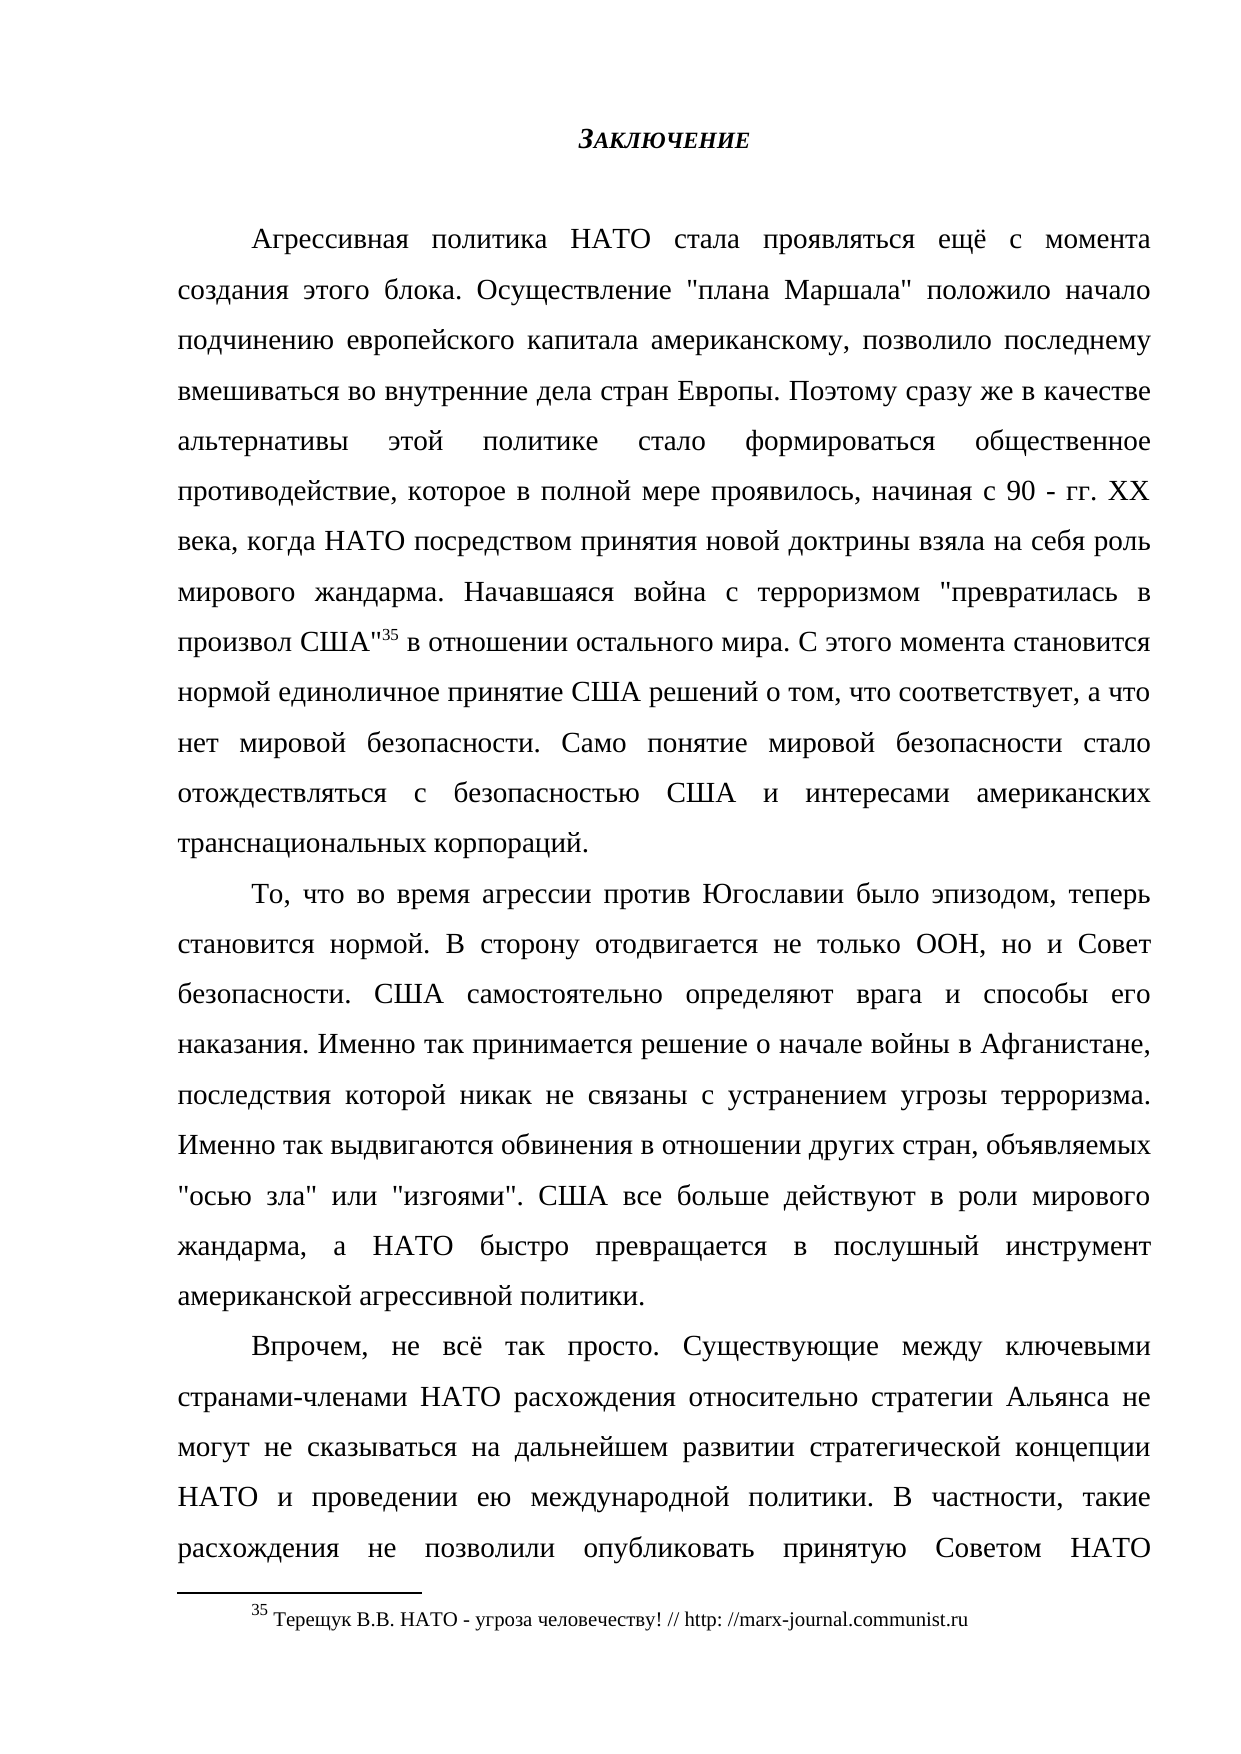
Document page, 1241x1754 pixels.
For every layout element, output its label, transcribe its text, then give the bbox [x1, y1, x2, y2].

text То, что во время агрессии против Югославии было эпизодом, теперь становится нормой. В сторону отодвигается не только ООН, но и Совет безопасности. США самостоятельно определяют врага и способы его наказания. Именно так принимается решение о начале войны в Афганистане, последствия которой никак не связаны с устранением угрозы терроризма. Именно так выдвигаются обвинения в отношении других стран, объявляемых "осью зла" или "изгоями". США все больше действуют в роли мирового жандарма, а НАТО быстро превращается в послушный инструмент американской агрессивной политики. [177, 876, 1152, 1312]
subtitle Заключение [177, 121, 1152, 154]
text Агрессивная политика НАТО стала проявляться ещё с момента создания этого блока. Осуществление "плана Маршала" положило начало подчинению европейского капитала американскому, позволило последнему вмешиваться во внутренние дела стран Европы. Поэтому сразу же в качестве альтернативы этой политике стало формироваться общественное противодействие, которое в полной мере проявилось, начиная с 90 - гг. ХХ века, когда НАТО посредством принятия новой доктрины взяла на себя роль мирового жандарма. Начавшаяся война с терроризмом "превратилась в произвол США" в отношении остального мира. С этого момента становится нормой единоличное принятие США решений о том, что соответствует, а что нет мировой безопасности. Само понятие мировой безопасности стало отождествляться с безопасностью США и интересами американских транснациональных корпораций. [177, 222, 1152, 859]
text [177, 1328, 1152, 1563]
